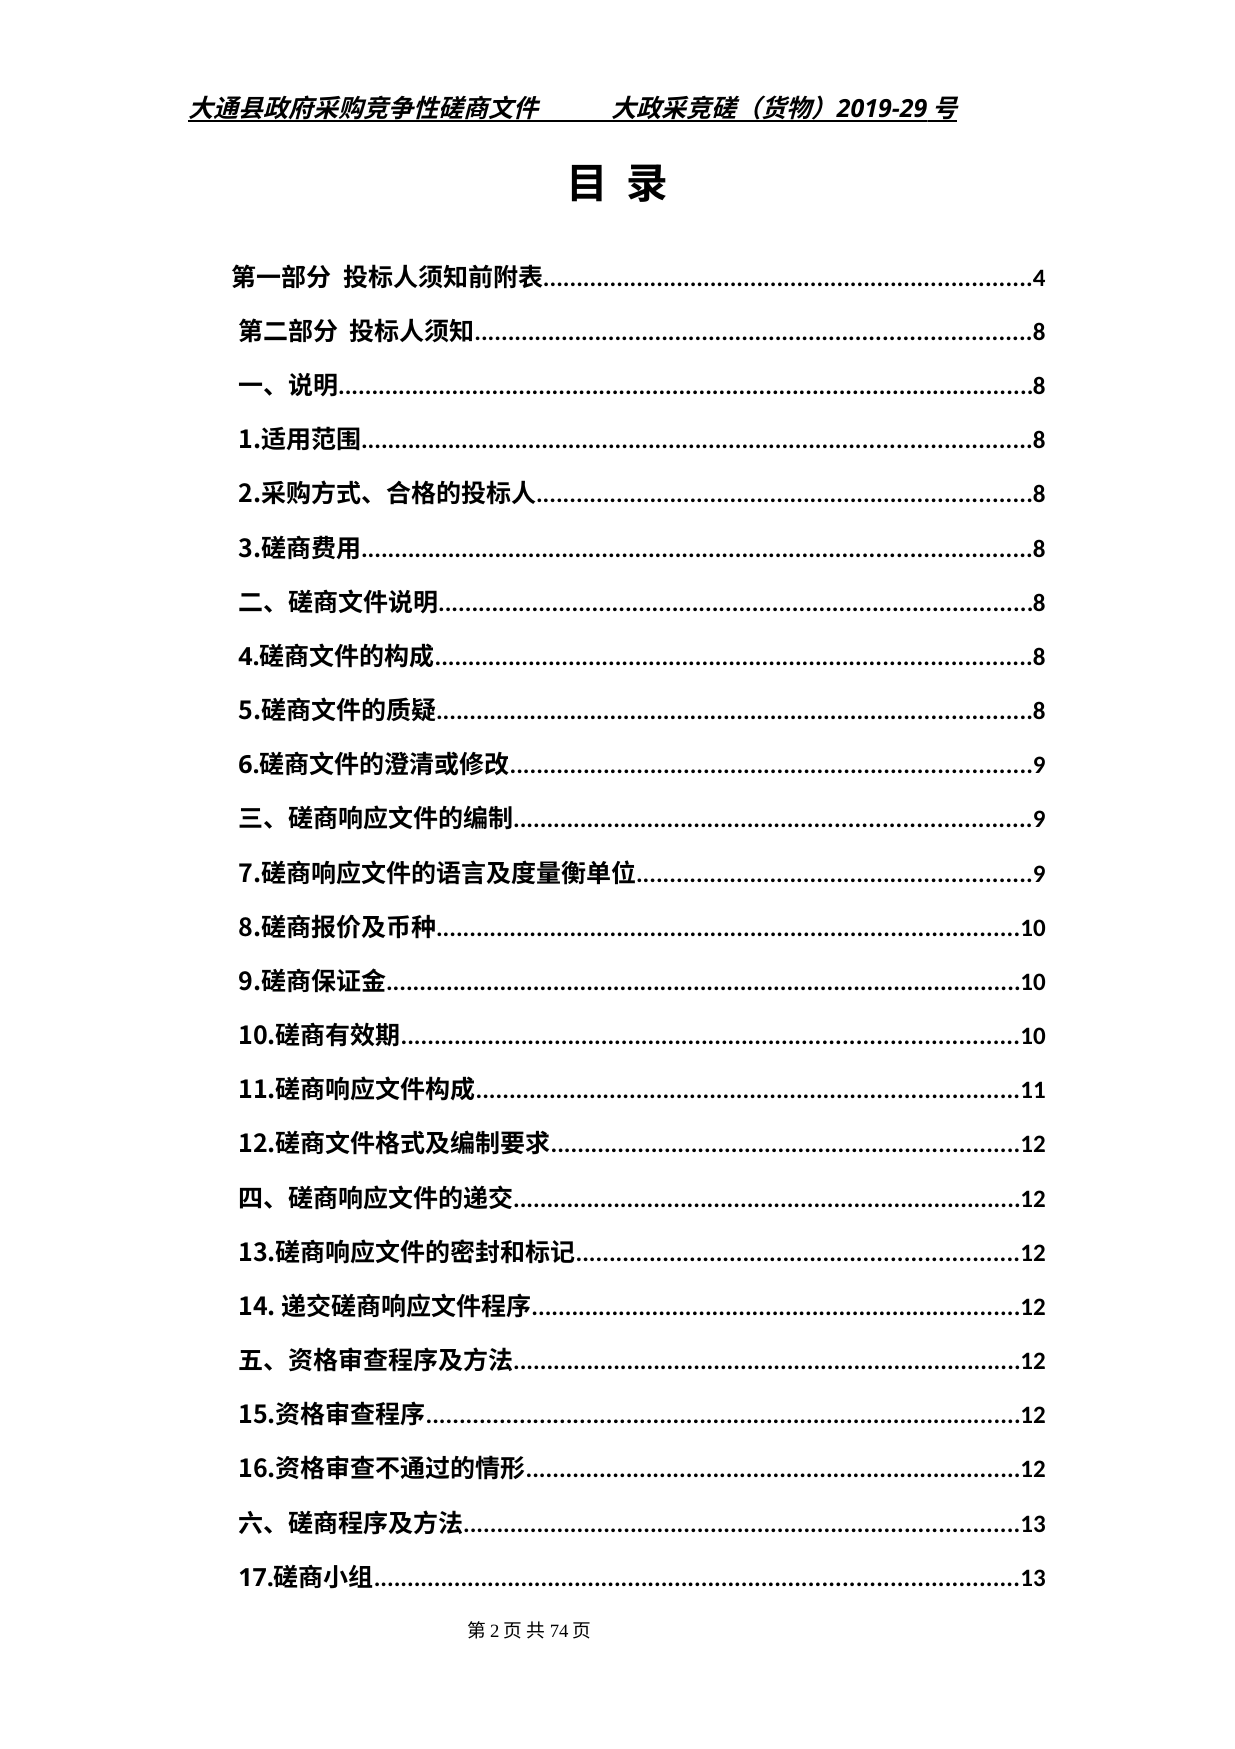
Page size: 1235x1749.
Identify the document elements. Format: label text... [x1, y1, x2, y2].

text 第一部分 投标人须知前附表 4 [188, 253, 1046, 294]
text 3.磋商费用 8 [188, 524, 1046, 565]
text 二、磋商文件说明 8 [188, 578, 1046, 619]
text 16.资格审查不通过的情形 12 [188, 1444, 1046, 1486]
text 10.磋商有效期 10 [188, 1011, 1046, 1053]
text 17.磋商小组 13 [188, 1553, 1046, 1594]
text 8.磋商报价及币种 10 [188, 903, 1046, 944]
text 13.磋商响应文件的密封和标记 12 [188, 1228, 1046, 1269]
text 5.磋商文件的质疑 8 [188, 686, 1046, 728]
text 6.磋商文件的澄清或修改 9 [188, 740, 1046, 782]
text 第二部分 投标人须知 8 [188, 307, 1046, 349]
text 目 录 [188, 150, 1046, 210]
text 7.磋商响应文件的语言及度量衡单位 9 [188, 849, 1046, 890]
text 9.磋商保证金 10 [188, 957, 1046, 999]
text 14. 递交磋商响应文件程序 12 [188, 1282, 1046, 1324]
text 4.磋商文件的构成 8 [188, 632, 1046, 674]
text 一、说明 8 [188, 361, 1046, 403]
text 三、磋商响应文件的编制 9 [188, 794, 1046, 836]
text 2.采购方式、合格的投标人 8 [188, 469, 1046, 511]
text 六、磋商程序及方法 13 [188, 1499, 1046, 1540]
text 12.磋商文件格式及编制要求 12 [188, 1119, 1046, 1161]
text 四、磋商响应文件的递交 12 [188, 1174, 1046, 1215]
text 15.资格审查程序 12 [188, 1390, 1046, 1432]
text 五、资格审查程序及方法 12 [188, 1336, 1046, 1378]
text 1.适用范围 8 [188, 415, 1046, 457]
text 11.磋商响应文件构成 11 [188, 1065, 1046, 1107]
